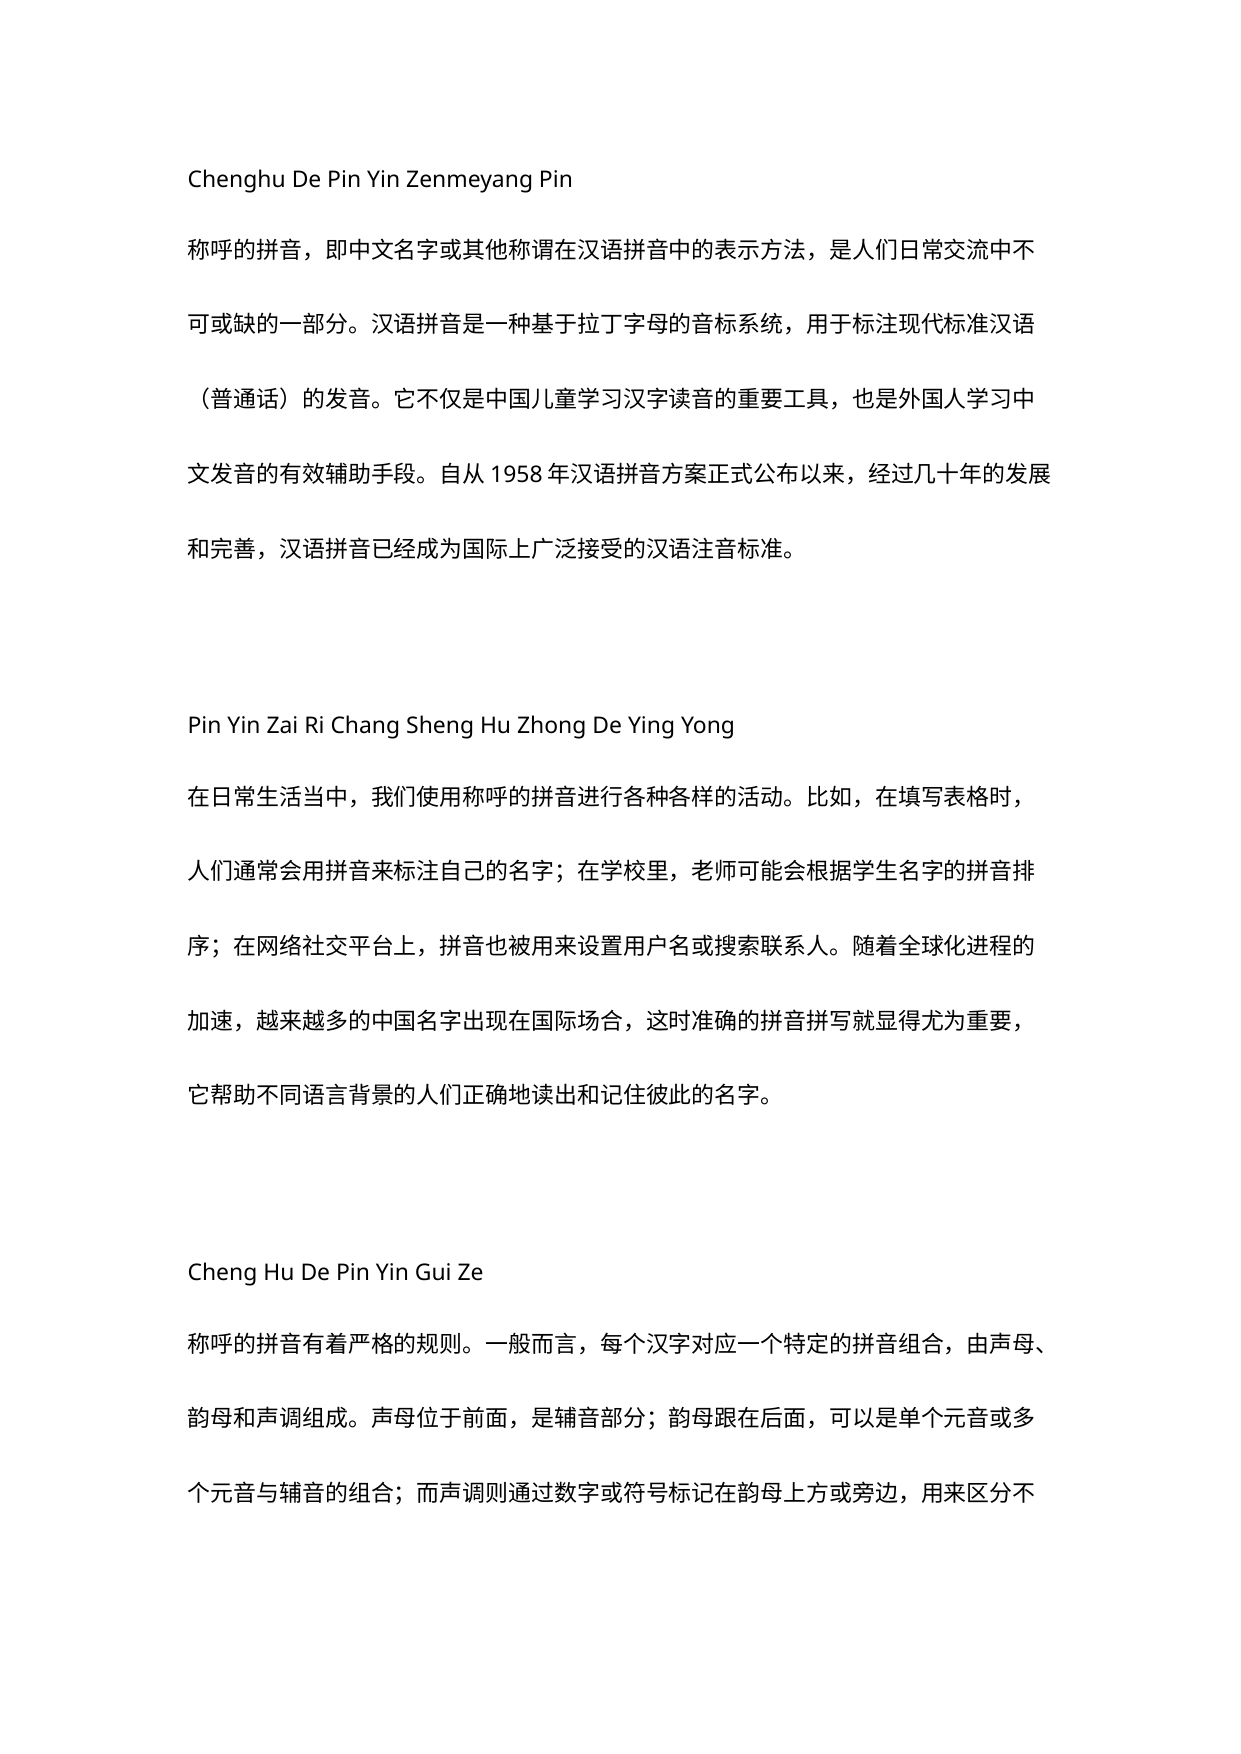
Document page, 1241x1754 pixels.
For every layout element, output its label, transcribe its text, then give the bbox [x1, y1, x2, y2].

text 在日常生活当中，我们使用称呼的拼音进行各种各样的活动。比如，在填写表格时，人们通常会用拼音来标注自己的名字；在学校里，老师可能会根据学生名字的拼音排序；在网络社交平台上，拼音也被用来设置用户名或搜索联系人。随着全球化进程的加速，越来越多的中国名字出现在国际场合，这时准确的拼音拼写就显得尤为重要，它帮助不同语言背景的人们正确地读出和记住彼此的名字。 [187, 763, 1053, 1126]
text Chenghu De Pin Yin Zenmeyang Pin [187, 162, 1053, 194]
text 称呼的拼音，即中文名字或其他称谓在汉语拼音中的表示方法，是人们日常交流中不可或缺的一部分。汉语拼音是一种基于拉丁字母的音标系统，用于标注现代标准汉语（普通话）的发音。它不仅是中国儿童学习汉字读音的重要工具，也是外国人学习中文发音的有效辅助手段。自从1958年汉语拼音方案正式公布以来，经过几十年的发展和完善，汉语拼音已经成为国际上广泛接受的汉语注音标准。 [187, 216, 1053, 579]
text Pin Yin Zai Ri Chang Sheng Hu Zhong De Ying Yong [187, 709, 1053, 741]
text Cheng Hu De Pin Yin Gui Ze [187, 1256, 1053, 1288]
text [187, 1309, 1053, 1524]
